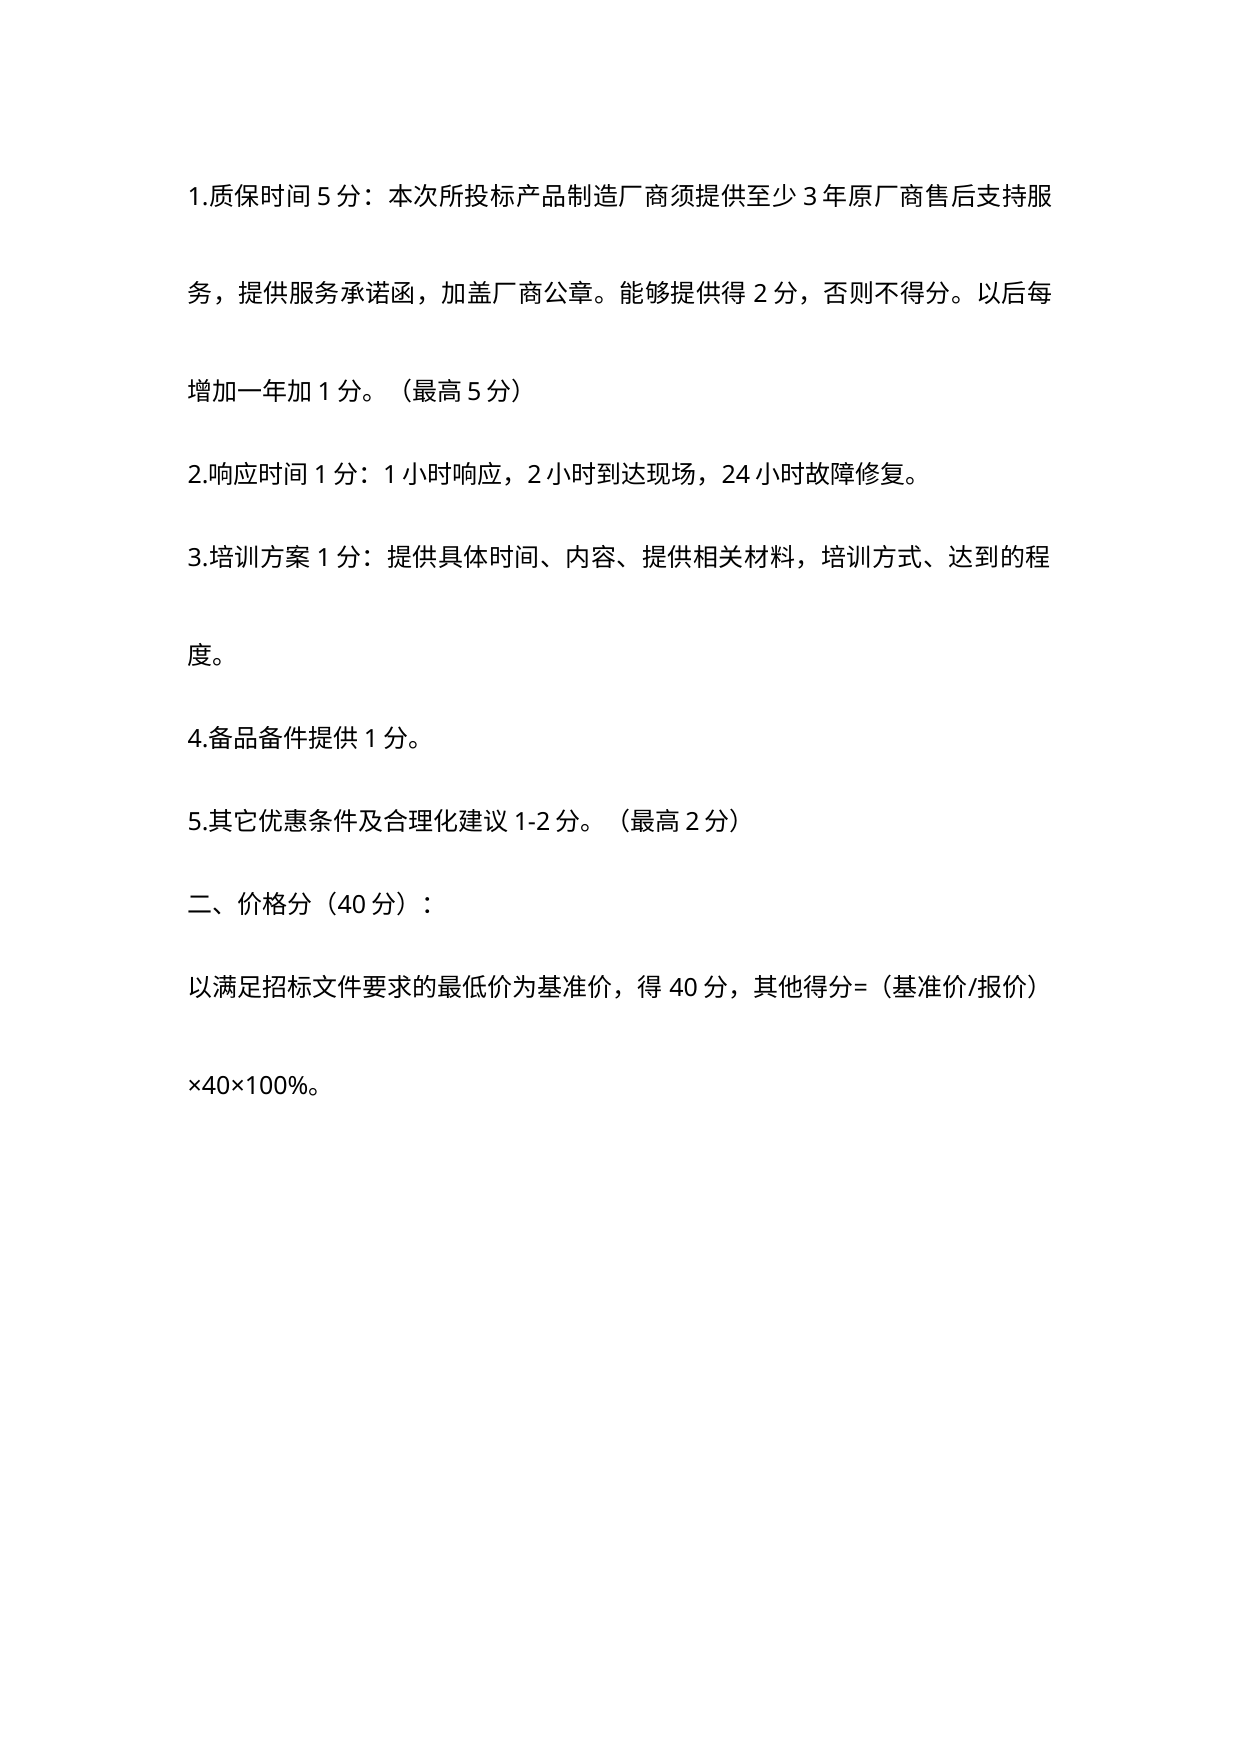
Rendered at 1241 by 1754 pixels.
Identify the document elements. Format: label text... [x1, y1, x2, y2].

text 3.培训方案1分：提供具体时间、内容、提供相关材料，培训方式、达到的程度。 [187, 523, 1053, 686]
text 4.备品备件提供1分。 [187, 704, 1053, 769]
text 以满足招标文件要求的最低价为基准价，得40分，其他得分=（基准价/报价）×40×100%。 [187, 953, 1053, 1116]
text 1.质保时间5分：本次所投标产品制造厂商须提供至少3年原厂商售后支持服务，提供服务承诺函，加盖厂商公章。能够提供得2分，否则不得分。以后每增加一年加1分。（最高5分） [187, 162, 1053, 422]
text 5.其它优惠条件及合理化建议1-2分。（最高2分） [187, 787, 1053, 852]
text 二、价格分（40分）： [187, 870, 1053, 935]
text 2.响应时间1分：1小时响应，2小时到达现场，24小时故障修复。 [187, 440, 1053, 505]
